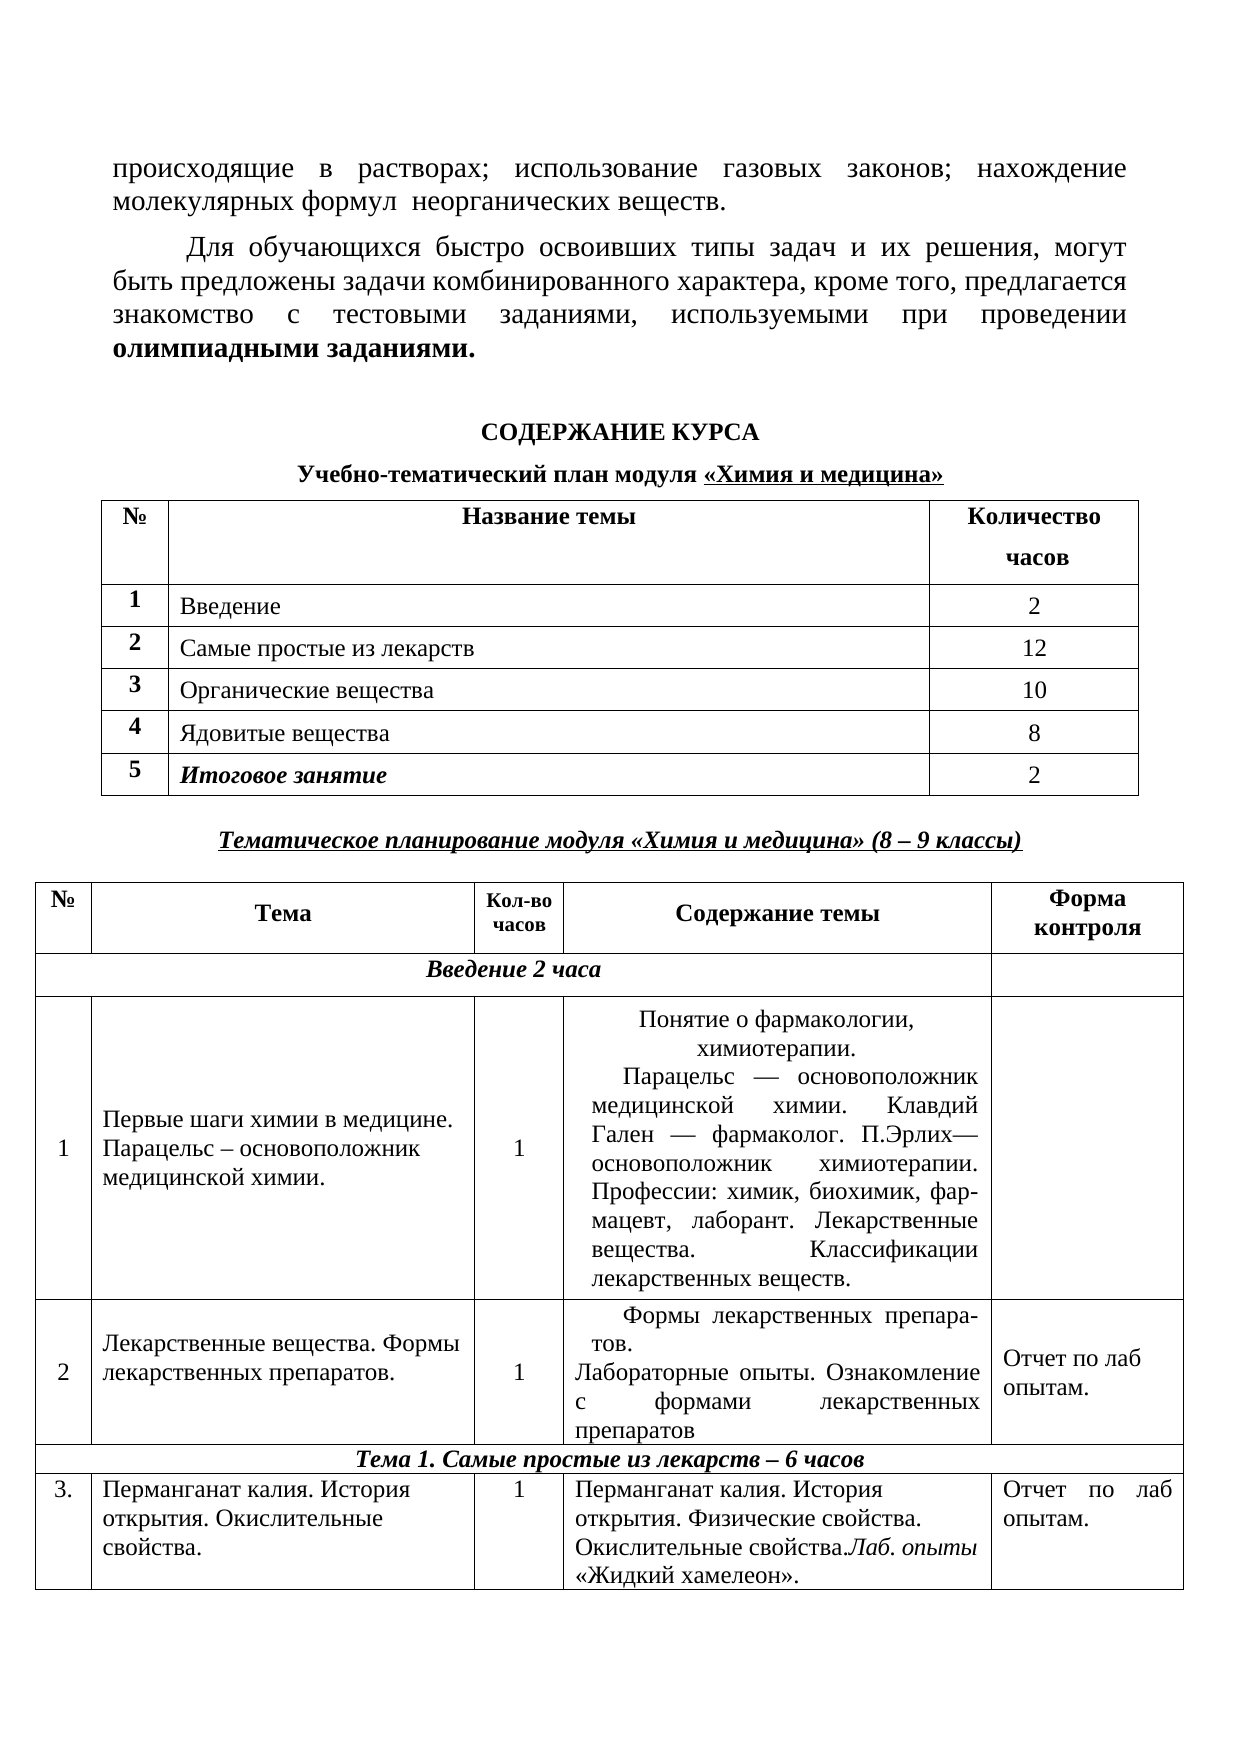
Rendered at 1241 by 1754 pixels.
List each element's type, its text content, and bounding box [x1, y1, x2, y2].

table_cell Ядовитые вещества [169, 711, 929, 753]
table_cell 10 [930, 669, 1138, 710]
table_cell 1 [102, 585, 168, 626]
table_cell Органические вещества [169, 669, 929, 710]
table_cell 4 [102, 711, 168, 753]
table_cell Введение 2 часа [36, 954, 991, 996]
table_cell Тема 1. Самые простые из лекарств – 6 часов [36, 1445, 1183, 1473]
table_header Форма контроля [992, 883, 1183, 953]
table_cell Самые простые из лекарств [169, 627, 929, 668]
table_cell 2 [36, 1300, 91, 1443]
table_header Кол-во часов [475, 883, 563, 953]
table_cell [992, 1474, 1183, 1589]
table_cell Отчет по лаб опытам. [992, 1300, 1183, 1443]
text СОДЕРЖАНИЕ КУРСА [112, 417, 1128, 446]
table_cell 2 [930, 754, 1138, 795]
table_cell [992, 997, 1183, 1299]
text Учебно-тематический план модуля «Химия и медицина» [112, 459, 1128, 487]
text Для обучающихся быстро освоивших типы задач и их решения, могут быть предложены задачи комбинированного характера, кроме того, предлагается знакомство с тестовыми заданиями, используемыми при проведении олимпиадными заданиями. [112, 229, 1128, 364]
table_cell Формы лекарственных препаратов. Лабораторные опыты. Ознакомление с формами лекарственных препаратов [564, 1300, 991, 1443]
table_header Количество часов [930, 501, 1138, 583]
table_cell 3 [102, 669, 168, 710]
table_cell [992, 954, 1183, 996]
table_header Название темы [169, 501, 929, 583]
table_cell 1 [475, 1474, 563, 1589]
table_cell Введение [169, 585, 929, 626]
table_cell 1 [475, 1300, 563, 1443]
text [112, 150, 1128, 217]
table_cell Лекарственные вещества. Формы лекарственных препаратов. [92, 1300, 474, 1443]
table_cell 2 [102, 627, 168, 668]
table_header Тема [92, 883, 474, 953]
table_cell 12 [930, 627, 1138, 668]
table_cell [92, 1474, 474, 1589]
table_cell Понятие о фармакологии, химиотерапии. Парацельс — основоположник медицинской химии. Клавдий Гален — фармаколог. П.Эрлих—основоположник химиотерапии. Профессии: химик, биохимик, фармацевт, лаборант. Лекарственные вещества. Классификации лекарственных веществ. [564, 997, 991, 1299]
table_cell Первые шаги химии в медицине. Парацельс – основоположник медицинской химии. [92, 997, 474, 1299]
table_cell 5 [102, 754, 168, 795]
table_cell 8 [930, 711, 1138, 753]
table_cell 1 [36, 997, 91, 1299]
table_cell 3. [36, 1474, 91, 1589]
table_cell 2 [930, 585, 1138, 626]
table_cell Итоговое занятие [169, 754, 929, 795]
table_header № [102, 501, 168, 583]
table_cell 1 [475, 997, 563, 1299]
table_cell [564, 1474, 991, 1589]
table_header № [36, 883, 91, 953]
text Тематическое планирование модуля «Химия и медицина» (8 – 9 классы) [112, 825, 1128, 853]
table_header Содержание темы [564, 883, 991, 953]
